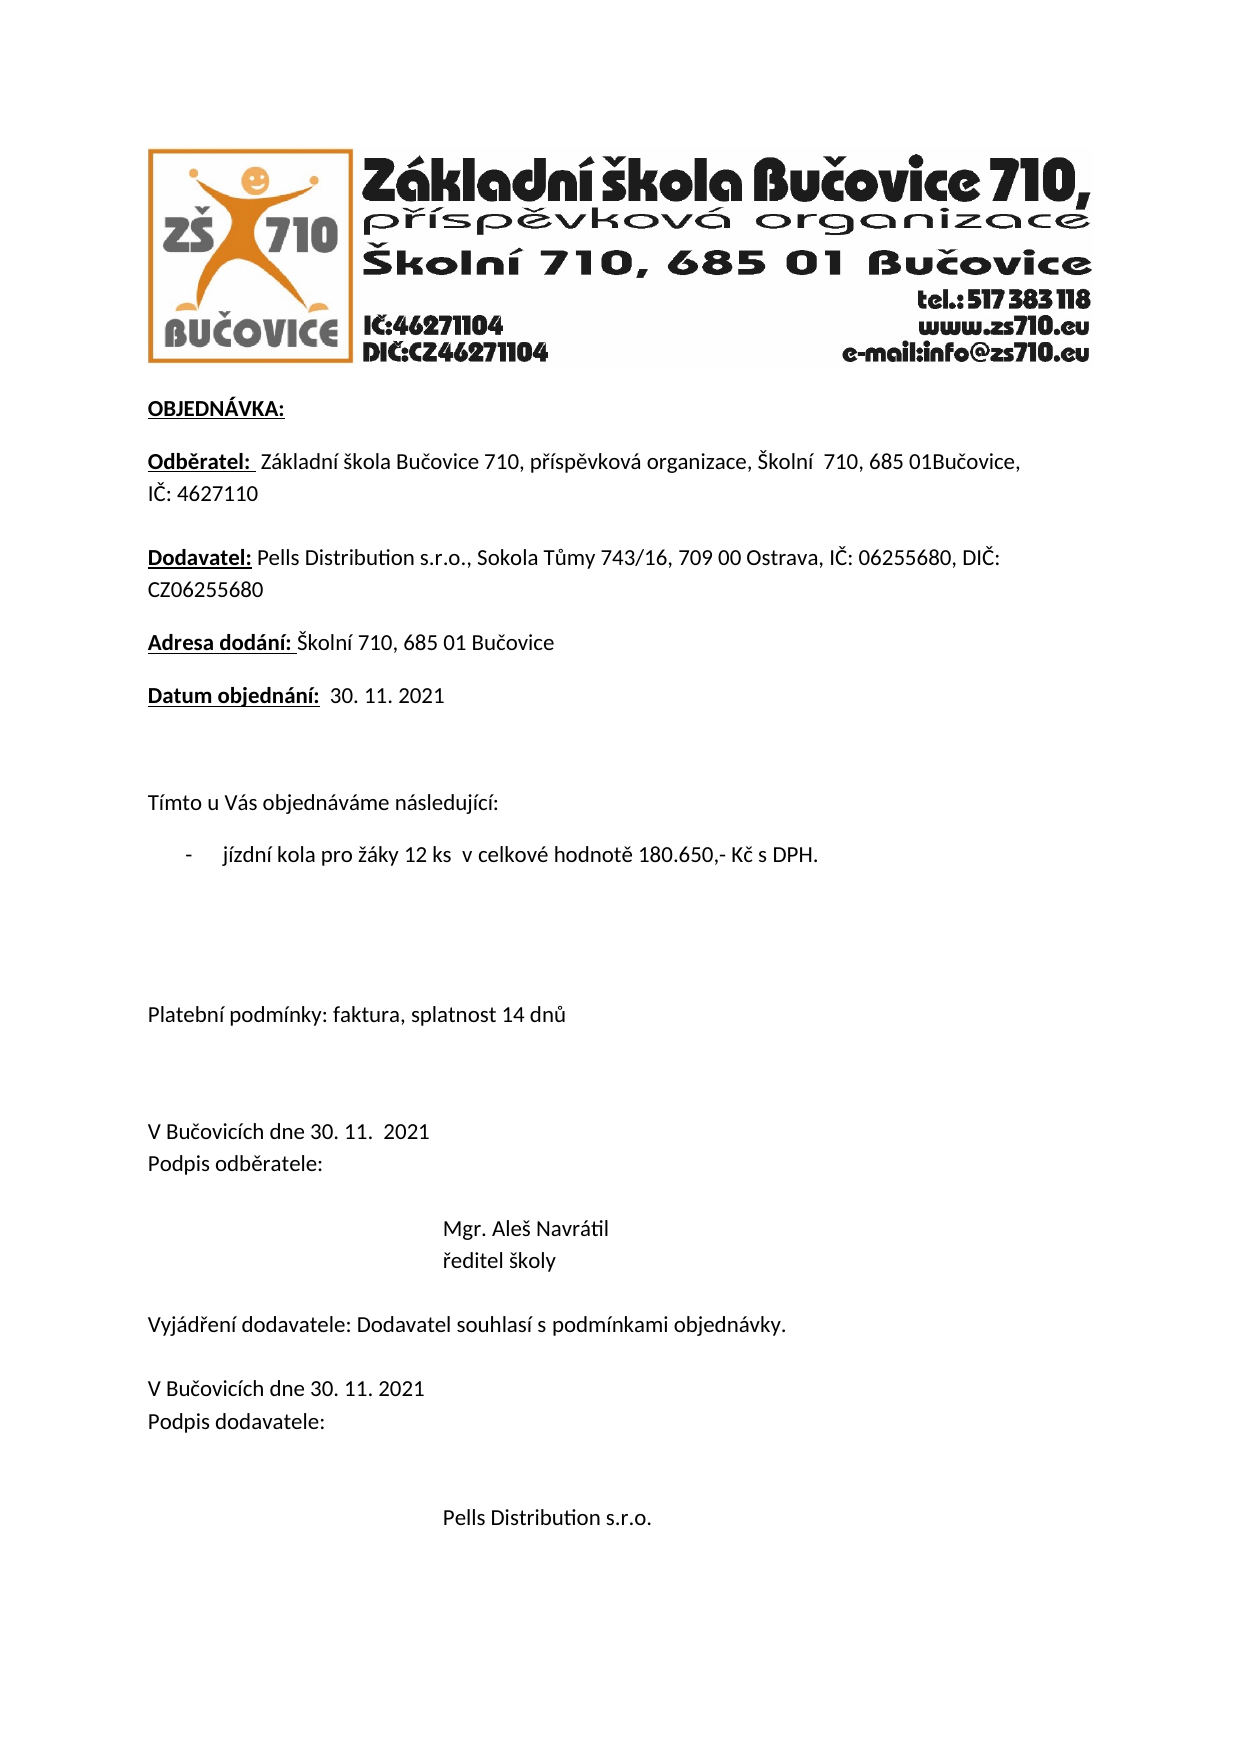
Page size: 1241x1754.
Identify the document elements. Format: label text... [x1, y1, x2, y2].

picture [147, 147, 1093, 369]
text Mgr. Aleš Navrátil [369, 1214, 1093, 1242]
text Platební podmínky: faktura, splatnost 14 dnů [148, 1000, 1093, 1028]
text Adresa dodání: Školní 710, 685 01 Bučovice [148, 628, 1093, 657]
text V Bučovicích dne 30. 11. 2021 [148, 1374, 1093, 1403]
text Odběratel: Základní škola Bučovice 710, příspěvková organizace, Školní 710, 685 01Bučovice, [148, 447, 1093, 475]
text Podpis dodavatele: [148, 1407, 1093, 1435]
text Dodavatel: Pells Distribution s.r.o., Sokola Tůmy 743/16, 709 00 Ostrava, IČ: 06255680, DIČ: CZ06255680 [148, 543, 1093, 603]
list jízdní kola pro žáky 12 ks v celkové hodnotě 180.650,- Kč s DPH. [185, 841, 1093, 869]
text Datum objednání: 30. 11. 2021 [148, 682, 1093, 709]
text Tímto u Vás objednáváme následující: [148, 788, 1093, 816]
text Pells Distribution s.r.o. [148, 1503, 1093, 1531]
text Vyjádření dodavatele: Dodavatel souhlasí s podmínkami objednávky. [148, 1310, 1093, 1338]
text V Bučovicích dne 30. 11. 2021 [148, 1117, 1093, 1145]
text IČ: 4627110 [148, 479, 1093, 507]
text OBJEDNÁVKA: [148, 394, 1093, 422]
text Podpis odběratele: [148, 1149, 1093, 1177]
text ředitel školy [369, 1246, 1093, 1274]
